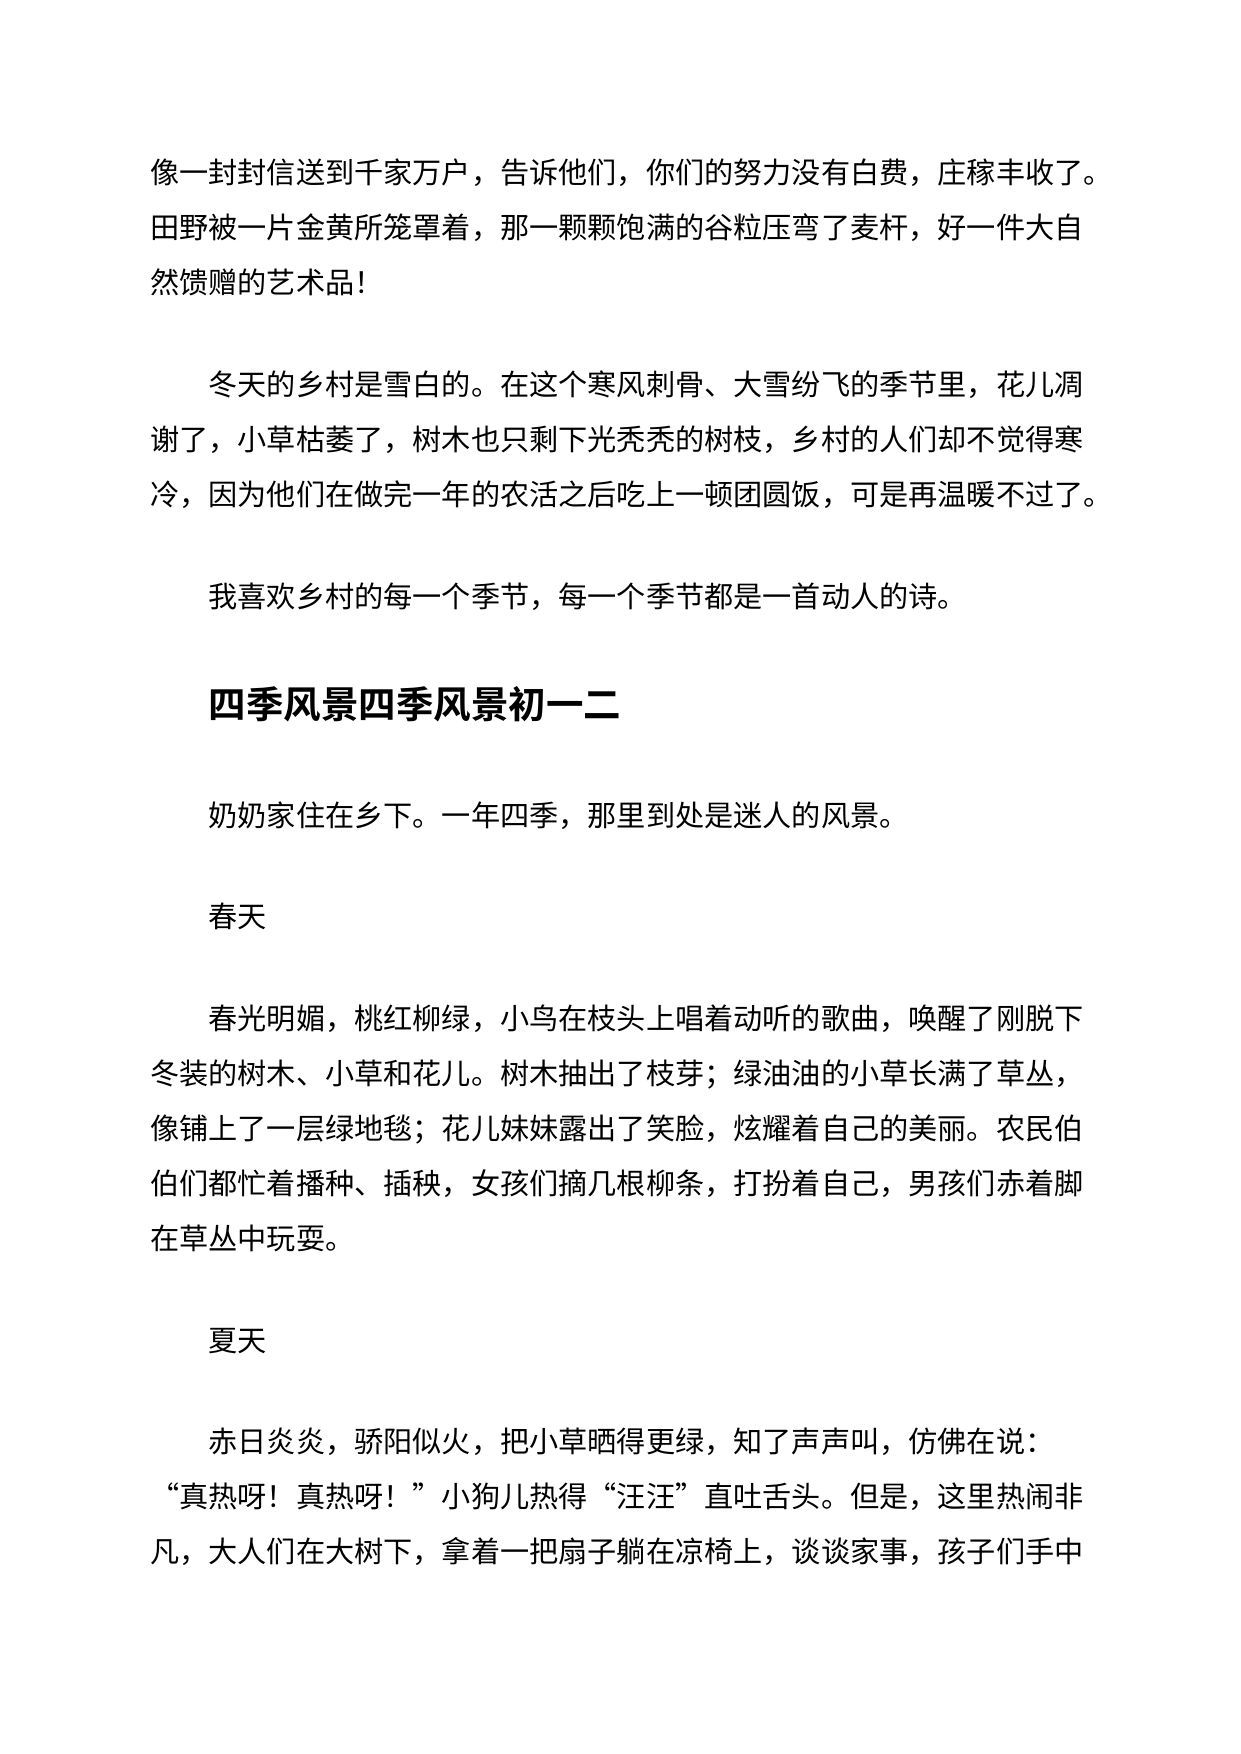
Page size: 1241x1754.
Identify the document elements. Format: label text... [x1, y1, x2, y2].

text 冬天的乡村是雪白的。在这个寒风刺骨、大雪纷飞的季节里，花儿凋谢了，小草枯萎了，树木也只剩下光秃秃的树枝，乡村的人们却不觉得寒冷，因为他们在做完一年的农活之后吃上一顿团圆饭，可是再温暖不过了。 [150, 362, 1090, 514]
text 我喜欢乡村的每一个季节，每一个季节都是一首动人的诗。 [150, 573, 1090, 615]
text 夏天 [150, 1317, 1090, 1359]
text 春天 [150, 894, 1090, 936]
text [150, 150, 1090, 302]
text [150, 1419, 1090, 1571]
text 春光明媚，桃红柳绿，小鸟在枝头上唱着动听的歌曲，唤醒了刚脱下冬装的树木、小草和花儿。树木抽出了枝芽；绿油油的小草长满了草丛，像铺上了一层绿地毯；花儿妹妹露出了笑脸，炫耀着自己的美丽。农民伯伯们都忙着播种、插秧，女孩们摘几根柳条，打扮着自己，男孩们赤着脚在草丛中玩耍。 [150, 996, 1090, 1258]
text 奶奶家住在乡下。一年四季，那里到处是迷人的风景。 [150, 792, 1090, 834]
text 四季风景四季风景初一二 [150, 675, 1090, 729]
